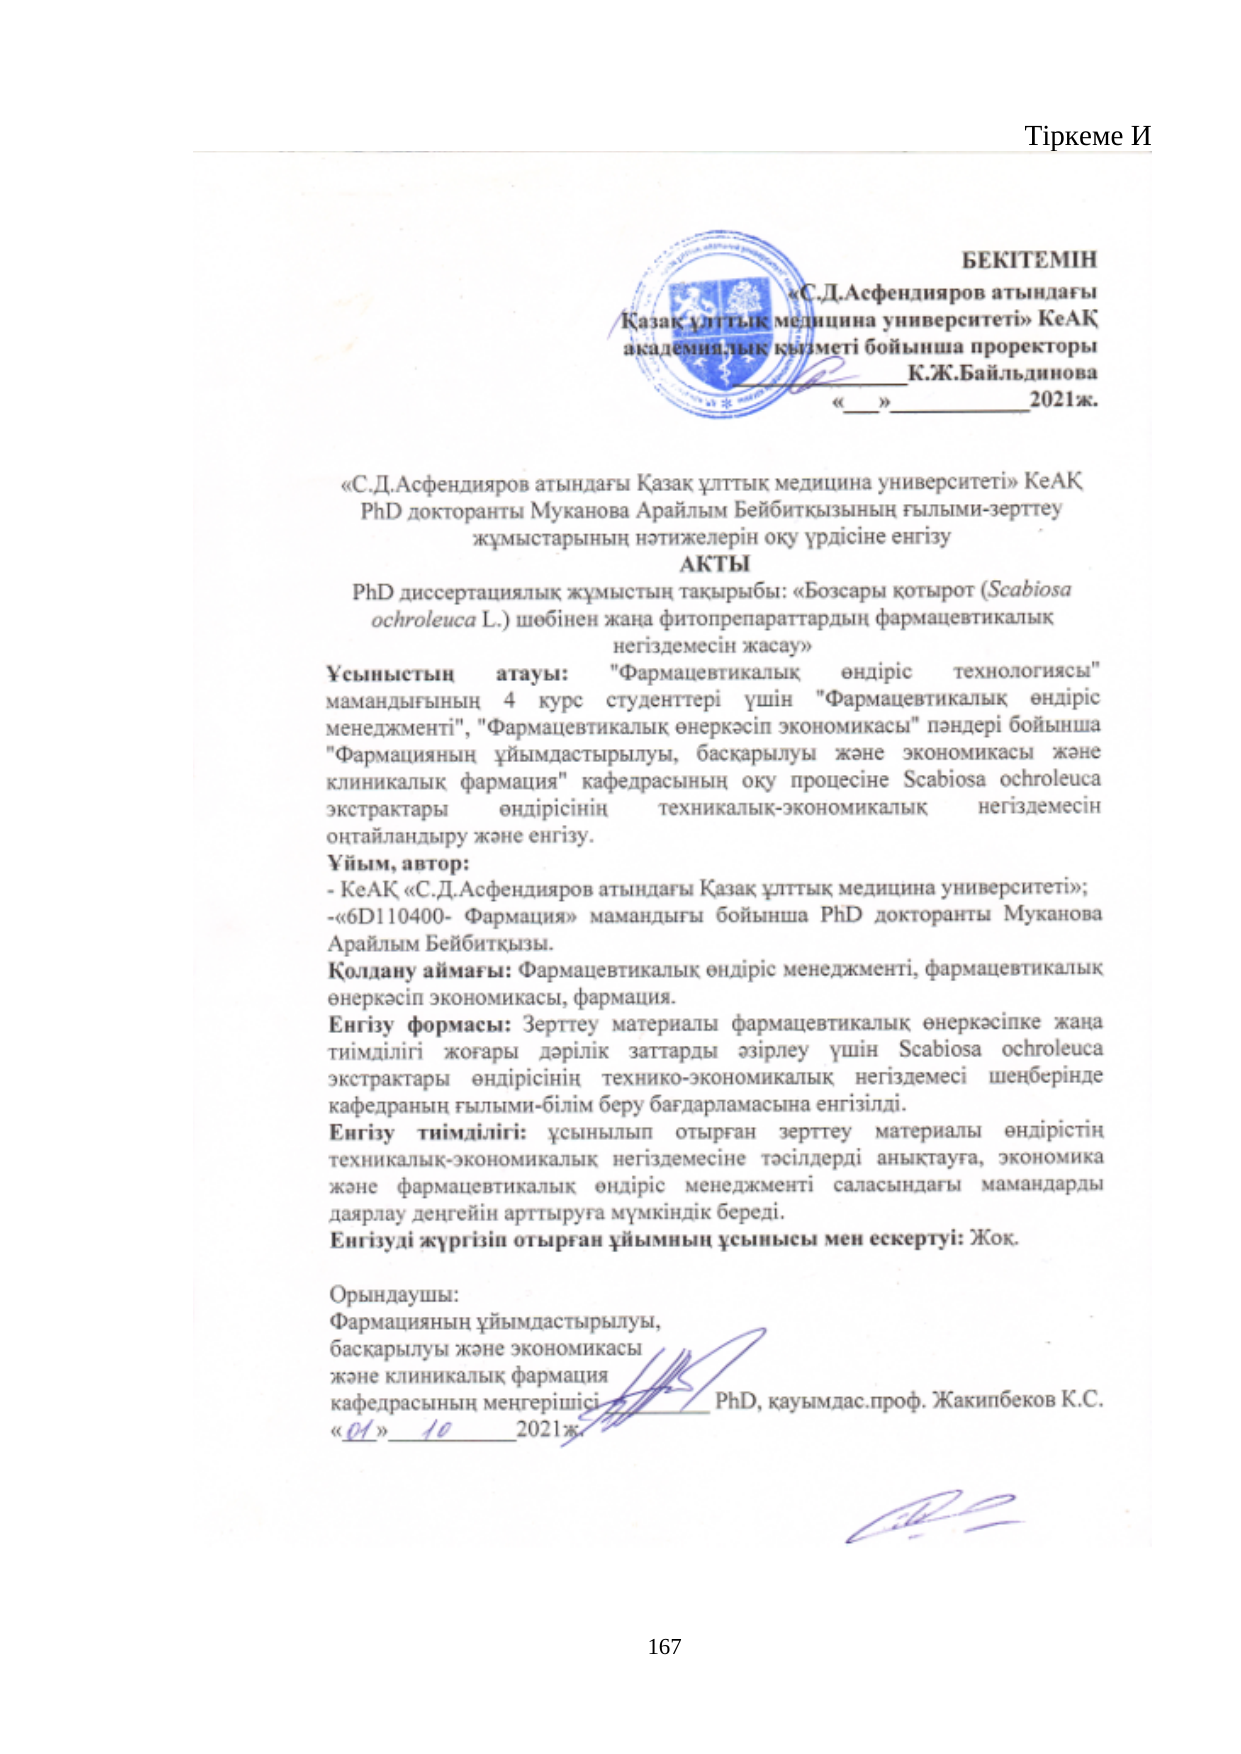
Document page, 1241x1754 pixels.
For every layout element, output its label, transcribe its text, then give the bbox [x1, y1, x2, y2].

subtitle Тіркеме И [177, 118, 1152, 152]
picture [193, 151, 1152, 1561]
